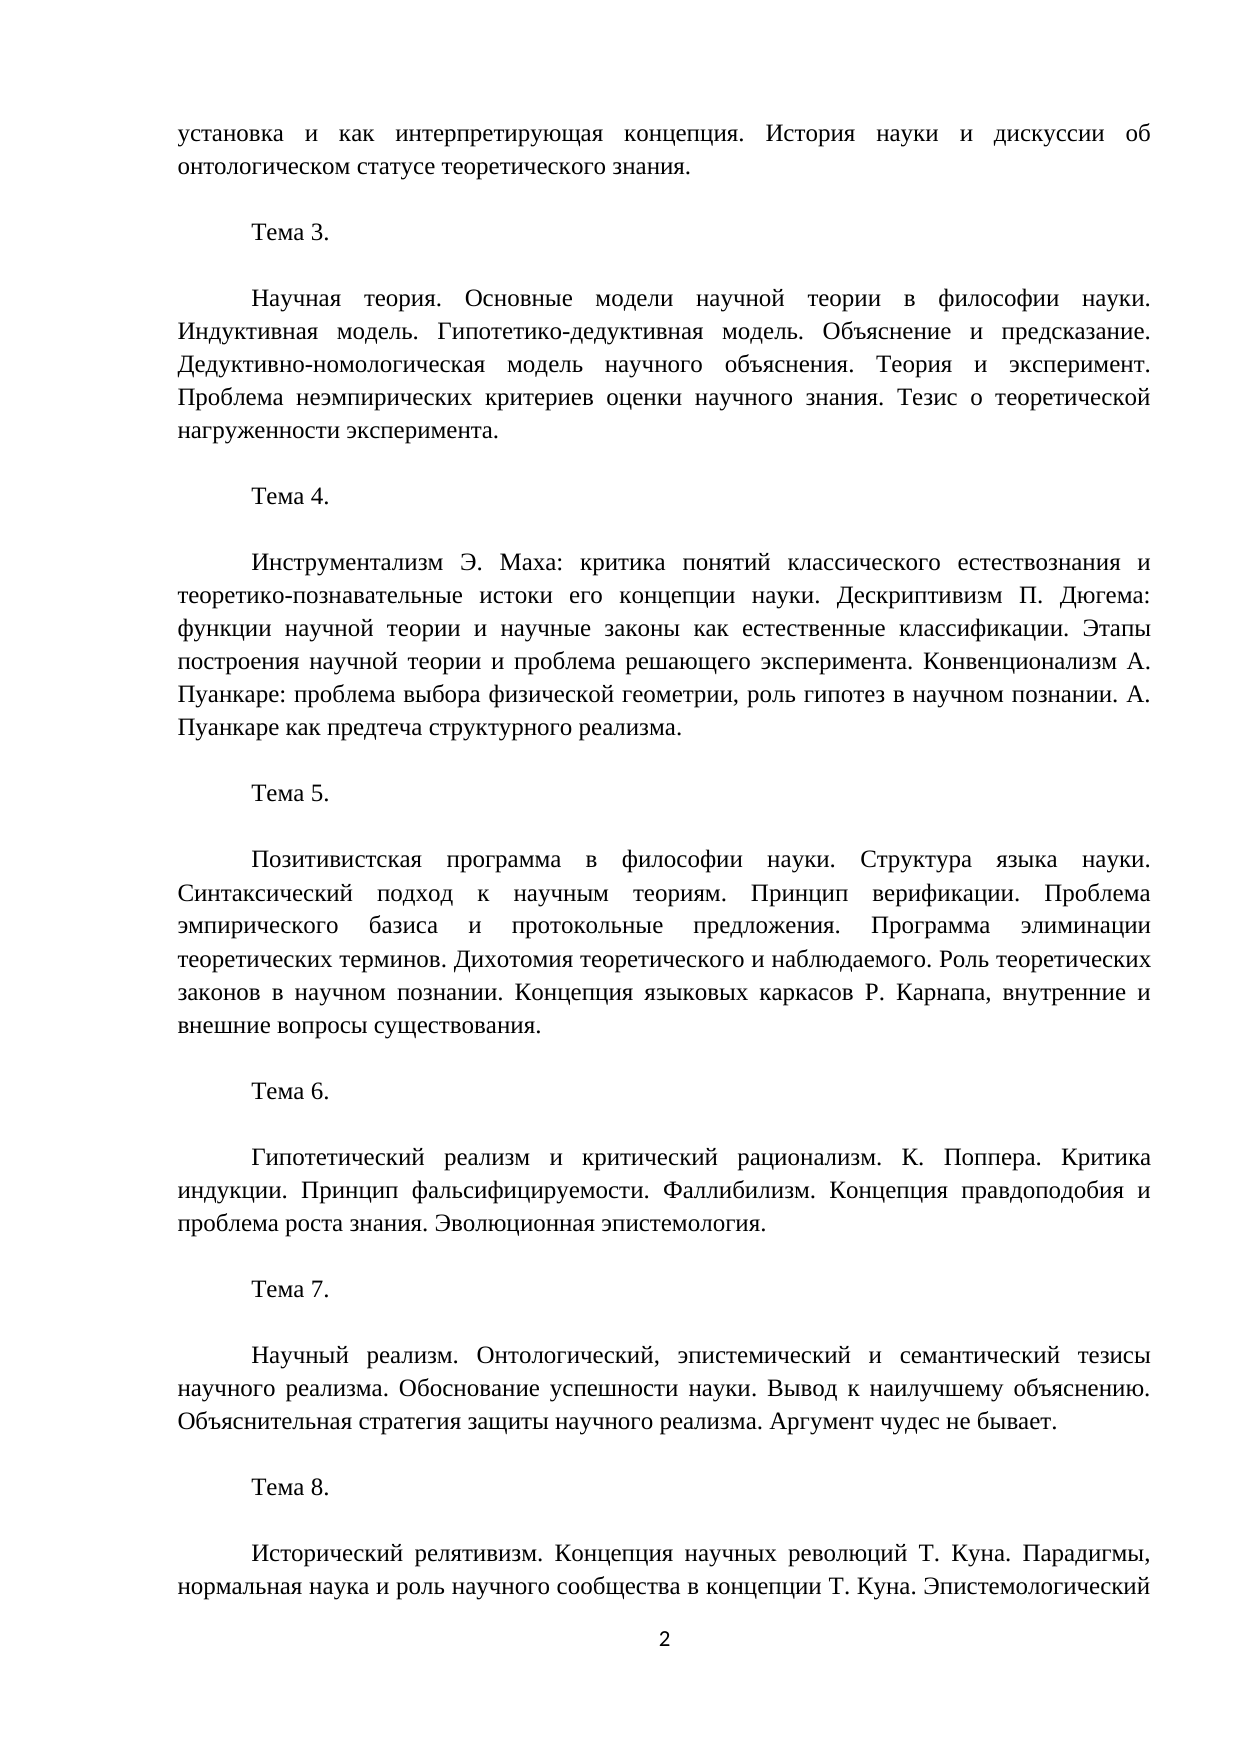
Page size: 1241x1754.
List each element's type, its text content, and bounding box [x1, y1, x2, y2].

text Тема 7. [177, 1274, 1152, 1303]
text Тема 8. [177, 1472, 1152, 1501]
text Тема 6. [177, 1076, 1152, 1104]
text Научная теория. Основные модели научной теории в философии науки. Индуктивная модель. Гипотетико-дедуктивная модель. Объяснение и предсказание. Дедуктивно-номологическая модель научного объяснения. Теория и эксперимент. Проблема неэмпирических критериев оценки научного знания. Тезис о теоретической нагруженности эксперимента. [177, 283, 1152, 444]
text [177, 1538, 1152, 1600]
text Гипотетический реализм и критический рационализм. К. Поппера. Критика индукции. Принцип фальсифицируемости. Фаллибилизм. Концепция правдоподобия и проблема роста знания. Эволюционная эпистемология. [177, 1142, 1152, 1237]
text Научный реализм. Онтологический, эпистемический и семантический тезисы научного реализма. Обоснование успешности науки. Вывод к наилучшему объяснению. Объяснительная стратегия защиты научного реализма. Аргумент чудес не бывает. [177, 1340, 1152, 1435]
text Тема 5. [177, 778, 1152, 807]
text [177, 118, 1152, 180]
text Инструментализм Э. Маха: критика понятий классического естествознания и теоретико-познавательные истоки его концепции науки. Дескриптивизм П. Дюгема: функции научной теории и научные законы как естественные классификации. Этапы построения научной теории и проблема решающего эксперимента. Конвенционализм А. Пуанкаре: проблема выбора физической геометрии, роль гипотез в научном познании. А. Пуанкаре как предтеча структурного реализма. [177, 547, 1152, 741]
text Тема 3. [177, 217, 1152, 246]
text Тема 4. [177, 481, 1152, 510]
text Позитивистская программа в философии науки. Структура языка науки. Синтаксический подход к научным теориям. Принцип верификации. Проблема эмпирического базиса и протокольные предложения. Программа элиминации теоретических терминов. Дихотомия теоретического и наблюдаемого. Роль теоретических законов в научном познании. Концепция языковых каркасов Р. Карнапа, внутренние и внешние вопросы существования. [177, 844, 1152, 1038]
